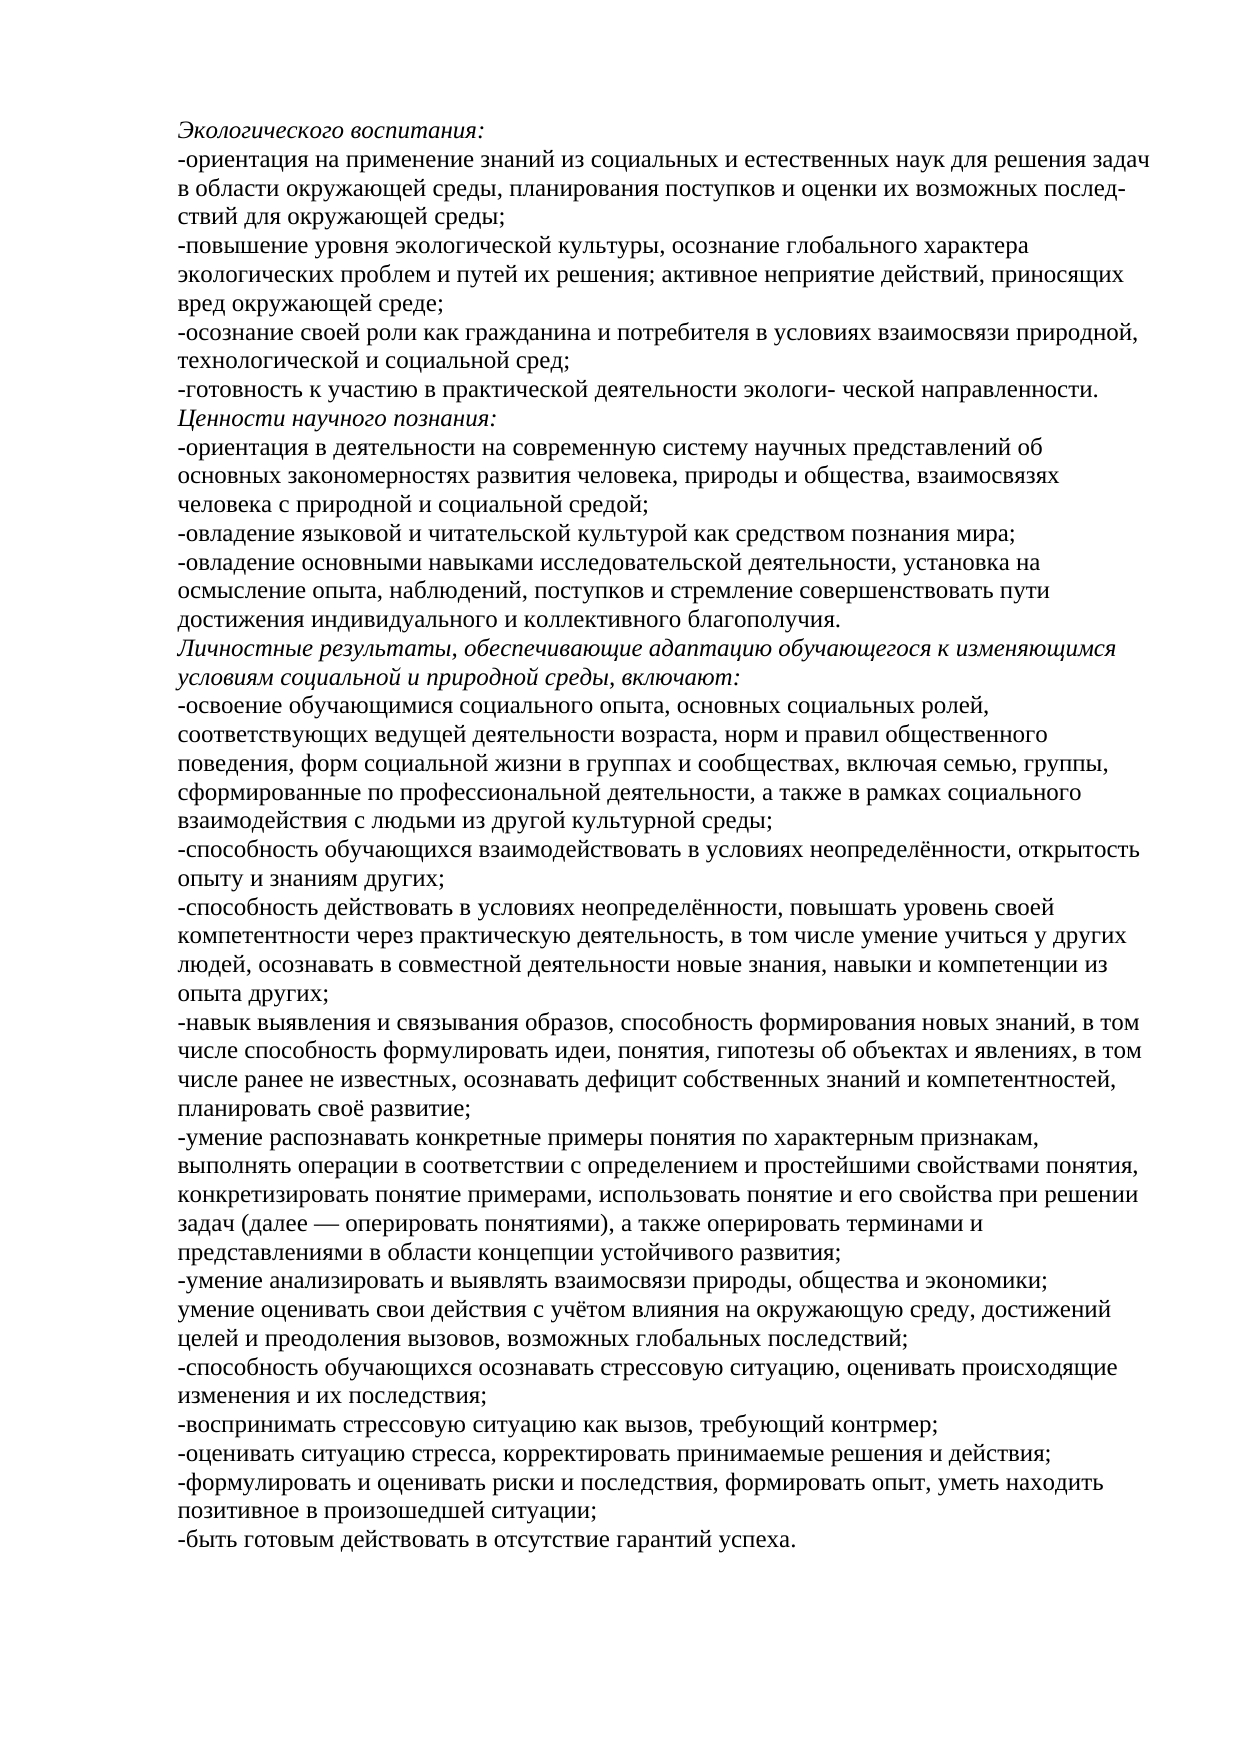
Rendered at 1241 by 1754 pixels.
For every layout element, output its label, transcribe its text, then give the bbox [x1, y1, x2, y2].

text -умение распознавать конкретные примеры понятия по характерным признакам, выполнять операции в соответствии с определением и простейшими свойствами понятия, конкретизировать понятие примерами, использовать понятие и его свойства при решении задач (далее — оперировать понятиями), а также оперировать терминами и представлениями в области концепции устойчивого развития; [177, 1122, 1141, 1265]
text -овладение основными навыками исследовательской деятельности, установка на осмысление опыта, наблюдений, поступков и стремление совершенствовать пути достижения индивидуального и коллективного благополучия. [177, 547, 1052, 633]
text -ориентация на применение знаний из социальных и естественных наук для решения задач в области окружающей среды, планирования поступков и оценки их возможных послед- ствий для окружающей среды; [177, 144, 1152, 230]
text -воспринимать стрессовую ситуацию как вызов, требующий контрмер; [177, 1409, 1163, 1438]
text -быть готовым действовать в отсутствие гарантий успеха. [177, 1524, 1163, 1553]
text -способность обучающихся осознавать стрессовую ситуацию, оценивать происходящие изменения и их последствия; [177, 1352, 1119, 1409]
text Экологического воспитания: [177, 115, 1163, 144]
text -повышение уровня экологической культуры, осознание глобального характера экологических проблем и путей их решения; активное неприятие действий, приносящих вред окружающей среде; [177, 230, 1126, 317]
text -формулировать и оценивать риски и последствия, формировать опыт, уметь находить позитивное в произошедшей ситуации; [177, 1467, 1106, 1524]
text -осознание своей роли как гражданина и потребителя в условиях взаимосвязи природной, технологической и социальной сред; [177, 317, 1141, 374]
text -овладение языковой и читательской культурой как средством познания мира; [177, 518, 1163, 547]
text -способность обучающихся взаимодействовать в условиях неопределённости, открытость опыту и знаниям других; [177, 834, 1142, 892]
text -готовность к участию в практической деятельности экологи- ческой направленности. [177, 374, 1163, 403]
text -ориентация в деятельности на современную систему научных представлений об основных закономерностях развития человека, природы и общества, взаимосвязях человека с природной и социальной средой; [177, 432, 1062, 518]
text -оценивать ситуацию стресса, корректировать принимаемые решения и действия; [177, 1438, 1163, 1467]
text -способность действовать в условиях неопределённости, повышать уровень своей компетентности через практическую деятельность, в том числе умение учиться у других людей, осознавать в совместной деятельности новые знания, навыки и компетенции из опыта других; [177, 892, 1163, 1007]
text -навык выявления и связывания образов, способность формирования новых знаний, в том числе способность формулировать идеи, понятия, гипотезы об объектах и явлениях, в том числе ранее не известных, осознавать дефицит собственных знаний и компетентностей, планировать своё развитие; [177, 1007, 1144, 1122]
text Ценности научного познания: [177, 403, 1163, 432]
text -освоение обучающимися социального опыта, основных социальных ролей, соответствующих ведущей деятельности возраста, норм и правил общественного поведения, форм социальной жизни в группах и сообществах, включая семью, группы, сформированные по профессиональной деятельности, а также в рамках социального взаимодействия с людьми из другой культурной среды; [177, 690, 1111, 834]
text -умение анализировать и выявлять взаимосвязи природы, общества и экономики; умение оценивать свои действия с учётом влияния на окружающую среду, достижений целей и преодоления вызовов, возможных глобальных последствий; [177, 1265, 1113, 1352]
text Личностные результаты, обеспечивающие адаптацию обучающегося к изменяющимся условиям социальной и природной среды, включают: [177, 633, 1119, 690]
